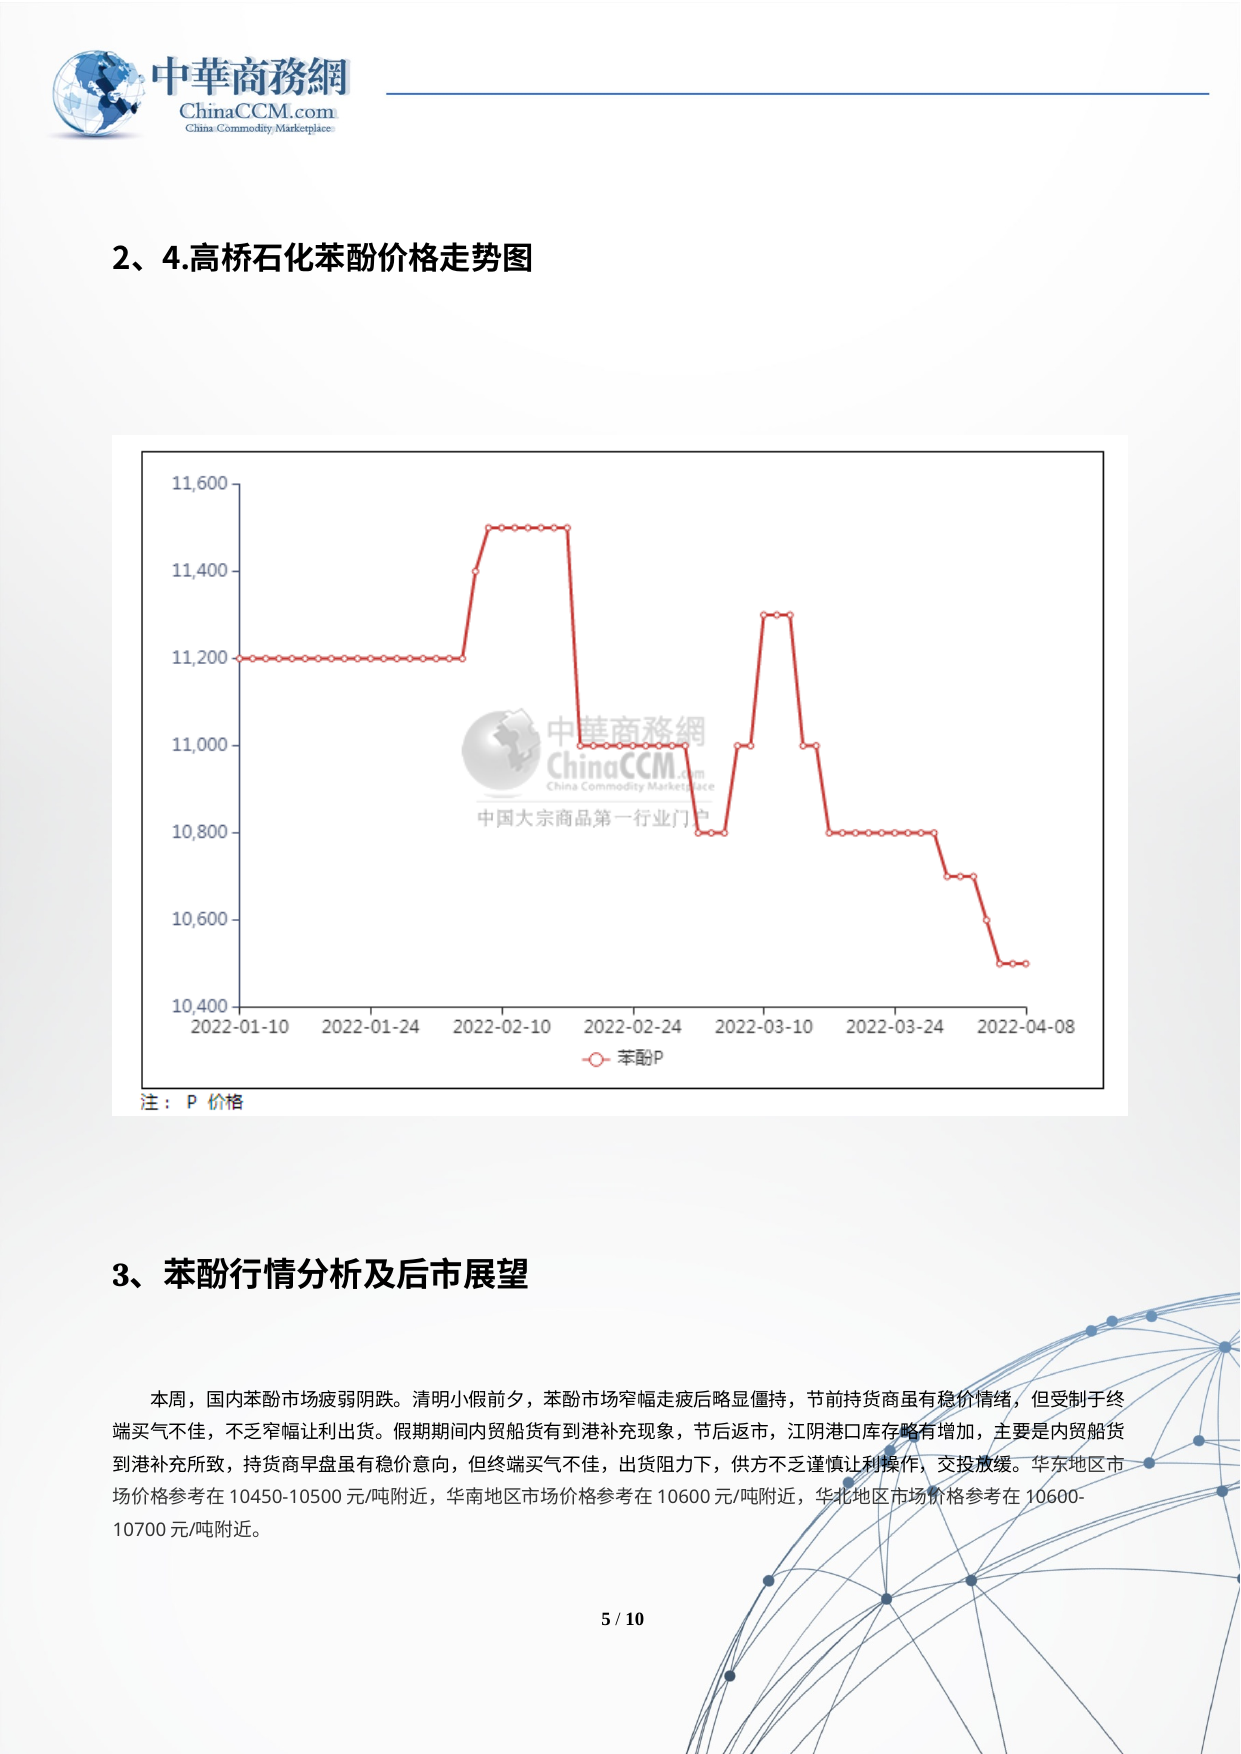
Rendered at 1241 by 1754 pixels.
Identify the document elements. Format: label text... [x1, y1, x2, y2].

picture [0, 2, 1240, 1754]
subtitle 苯酚行情分析及后市展望 [112, 1248, 1128, 1296]
subtitle 2、4.高桥石化苯酚价格走势图 [112, 223, 1128, 288]
text 本周，国内苯酚市场疲弱阴跌。清明小假前夕，苯酚市场窄幅走疲后略显僵持，节前持货商虽有稳价情绪，但受制于终端买气不佳，不乏窄幅让利出货。假期期间内贸船货有到港补充现象，节后返市，江阴港口库存略有增加，主要是内贸船货到港补充所致，持货商早盘虽有稳价意向，但终端买气不佳，出货阻力下，供方不乏谨慎让利操作，交投放缓。华东地区市场价格参考在10450-10500元/吨附近，华南地区市场价格参考在10600元/吨附近，华北地区市场价格参考在10600-10700元/吨附近。 [112, 1382, 1128, 1544]
